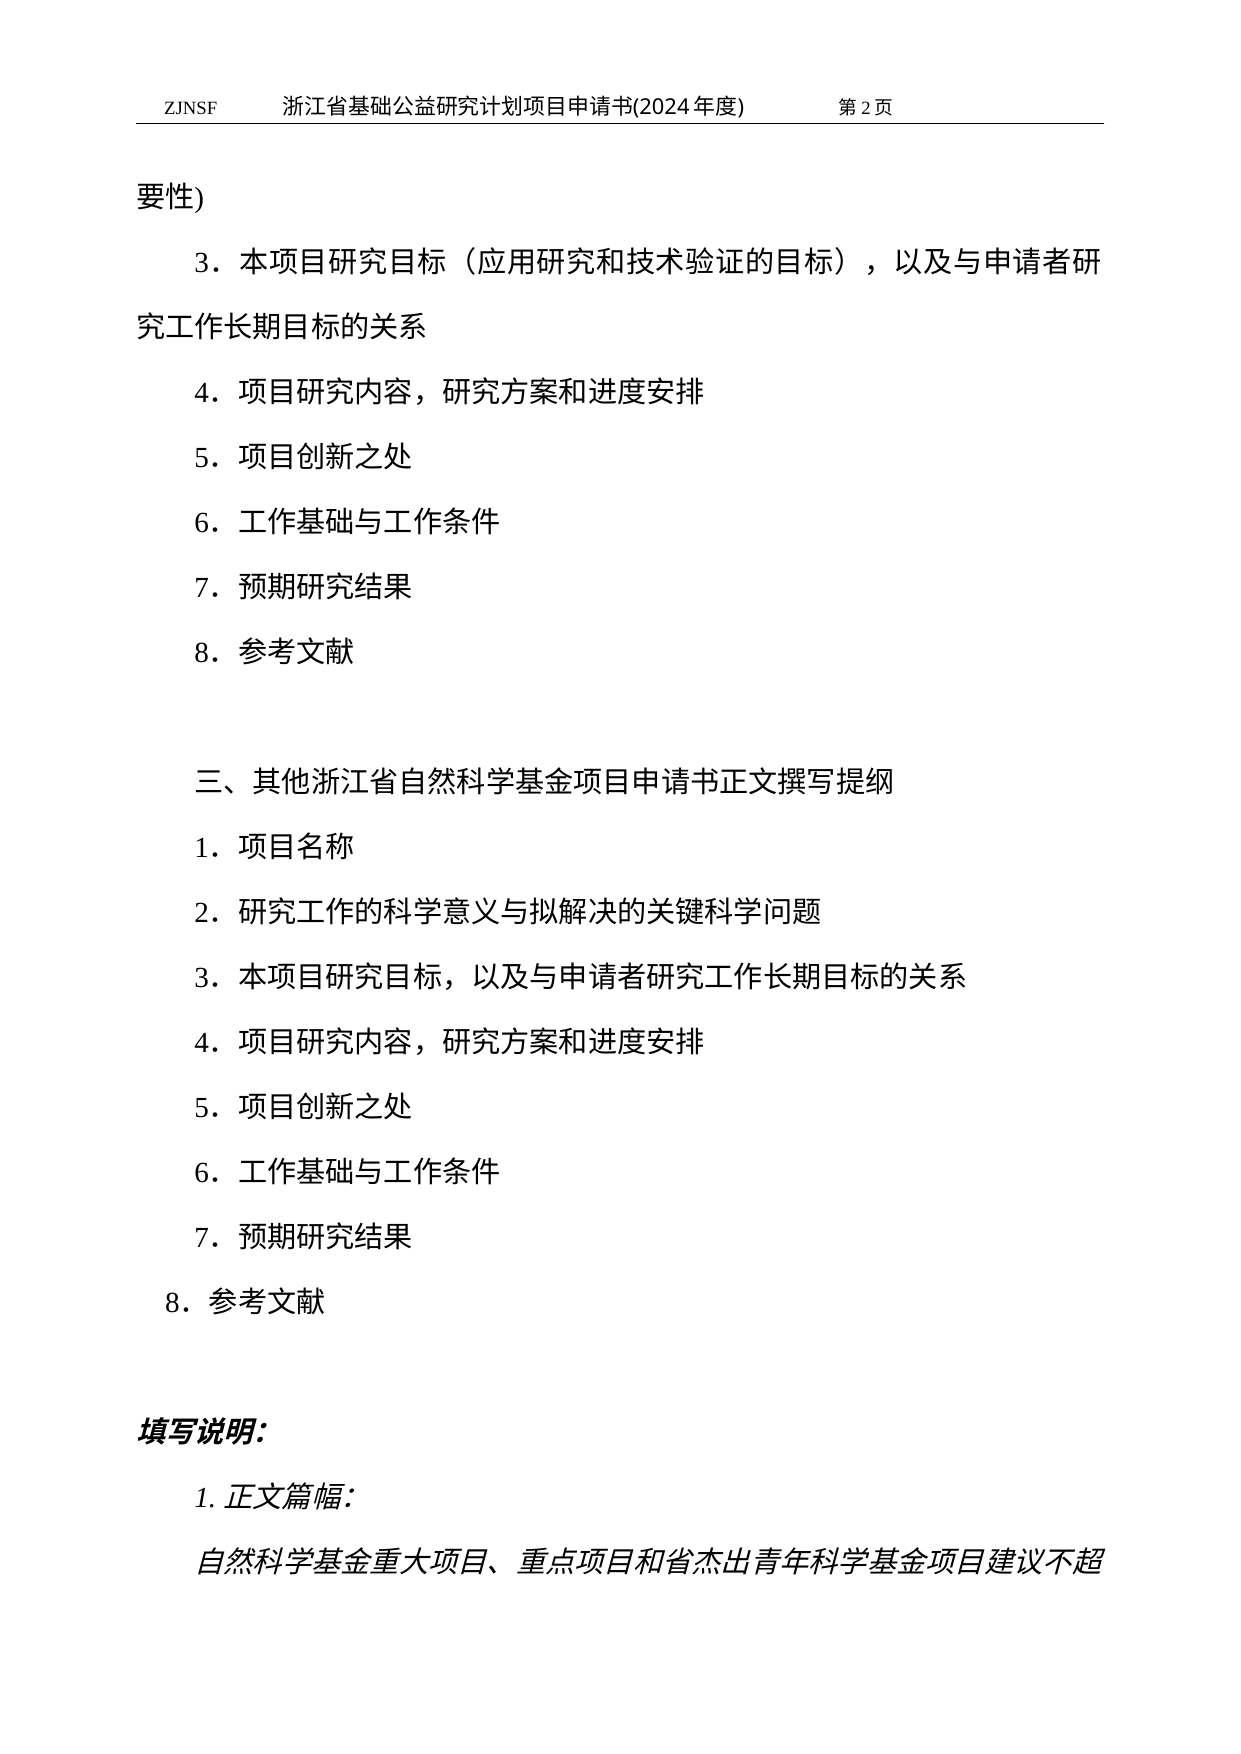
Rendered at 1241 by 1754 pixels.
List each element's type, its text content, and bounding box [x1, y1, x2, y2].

text 三、其他浙江省自然科学基金项目申请书正文撰写提纲 [136, 747, 1104, 812]
text 5．项目创新之处 [136, 1072, 1104, 1137]
text 8．参考文献 [136, 617, 1104, 682]
text 6．工作基础与工作条件 [136, 1137, 1104, 1202]
text 4．项目研究内容，研究方案和进度安排 [136, 1007, 1104, 1072]
text 8．参考文献 [136, 1267, 1104, 1332]
text 3．本项目研究目标，以及与申请者研究工作长期目标的关系 [136, 942, 1104, 1007]
text 2．研究工作的科学意义与拟解决的关键科学问题 [136, 877, 1104, 942]
text 6．工作基础与工作条件 [136, 487, 1104, 552]
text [136, 1527, 1104, 1592]
text 填写说明： [136, 1397, 1104, 1462]
text 4．项目研究内容，研究方案和进度安排 [136, 357, 1104, 422]
text 5．项目创新之处 [136, 422, 1104, 487]
text 7．预期研究结果 [136, 1202, 1104, 1267]
text 3．本项目研究目标（应用研究和技术验证的目标），以及与申请者研究工作长期目标的关系 [136, 227, 1104, 357]
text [136, 162, 1104, 227]
text 1．项目名称 [136, 812, 1104, 877]
text 7．预期研究结果 [136, 552, 1104, 617]
list 正文篇幅： [136, 1462, 1104, 1527]
